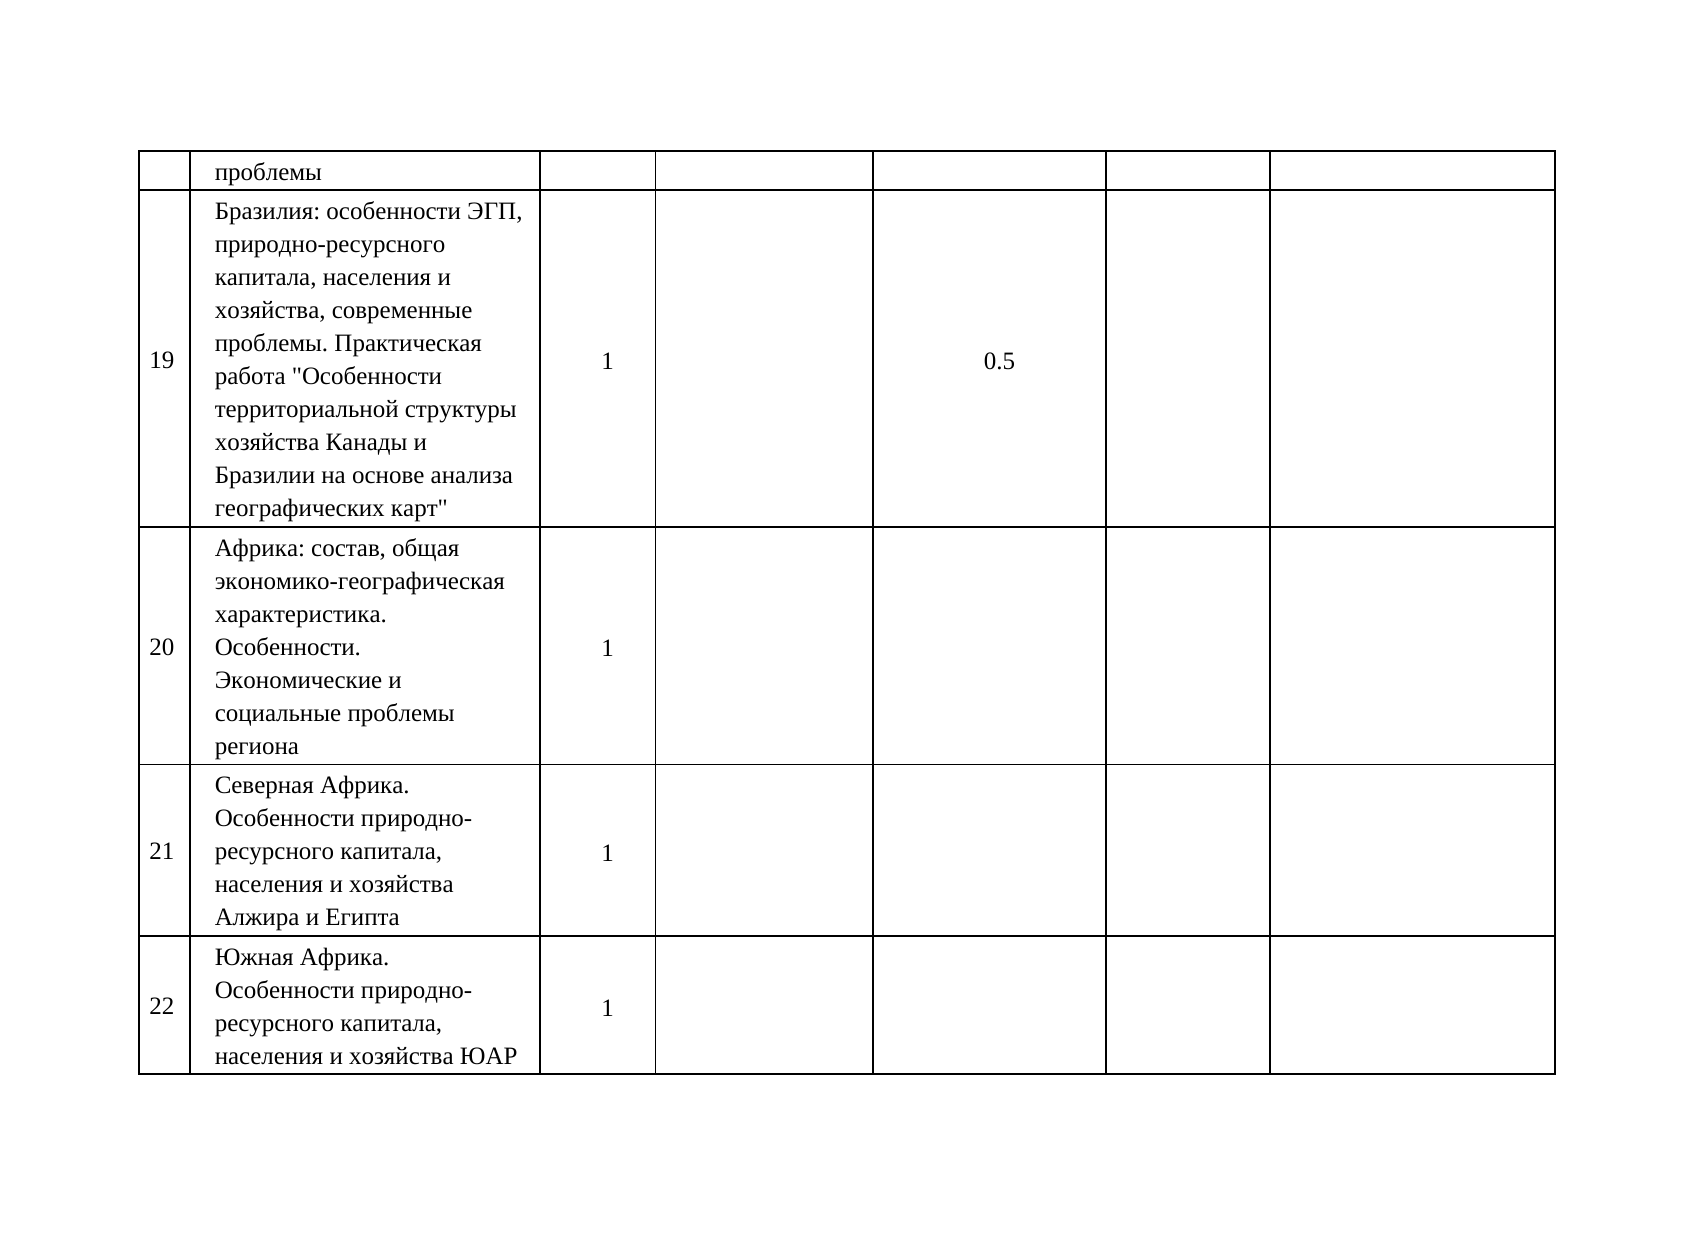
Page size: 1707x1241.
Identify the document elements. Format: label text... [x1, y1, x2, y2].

table_cell [656, 765, 872, 935]
table_cell [1107, 937, 1269, 1073]
table_cell 21 [140, 765, 189, 935]
table_cell 1 [541, 937, 655, 1073]
table_cell 1 [541, 765, 655, 935]
table_cell [1107, 528, 1269, 763]
table_cell Южная Африка. Особенности природно-ресурсного капитала, населения и хозяйства ЮАР [191, 937, 539, 1073]
table_cell [1271, 528, 1554, 763]
table_cell Африка: состав, общая экономико-географическая характеристика. Особенности. Экономические и социальные проблемы региона [191, 528, 539, 763]
table_cell [1107, 152, 1269, 189]
table_cell 19 [140, 191, 189, 526]
table_cell 22 [140, 937, 189, 1073]
table_cell 1 [541, 528, 655, 763]
table_cell [874, 152, 1105, 189]
table_cell [656, 191, 872, 526]
table_cell 1 [541, 152, 655, 189]
table_cell 0.5 [874, 191, 1105, 526]
table_cell 18 [140, 152, 189, 189]
table_cell Северная Африка. Особенности природно-ресурсного капитала, населения и хозяйства Алжира и Египта [191, 765, 539, 935]
table_cell [1107, 765, 1269, 935]
table_cell 20 [140, 528, 189, 763]
table_cell Бразилия: особенности ЭГП, природно-ресурсного капитала, населения и хозяйства, современные проблемы. Практическая работа "Особенности территориальной структуры хозяйства Канады и Бразилии на основе анализа географических карт" [191, 191, 539, 526]
table_cell [656, 528, 872, 763]
table_cell [656, 152, 872, 189]
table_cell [191, 152, 539, 189]
table_cell [1107, 191, 1269, 526]
table_cell [656, 937, 872, 1073]
table_cell [1271, 765, 1554, 935]
table_cell [874, 937, 1105, 1073]
table_cell [874, 528, 1105, 763]
table_cell [1271, 152, 1554, 189]
table_cell [874, 765, 1105, 935]
table_cell [1271, 937, 1554, 1073]
table_cell 1 [541, 191, 655, 526]
table_cell [1271, 191, 1554, 526]
